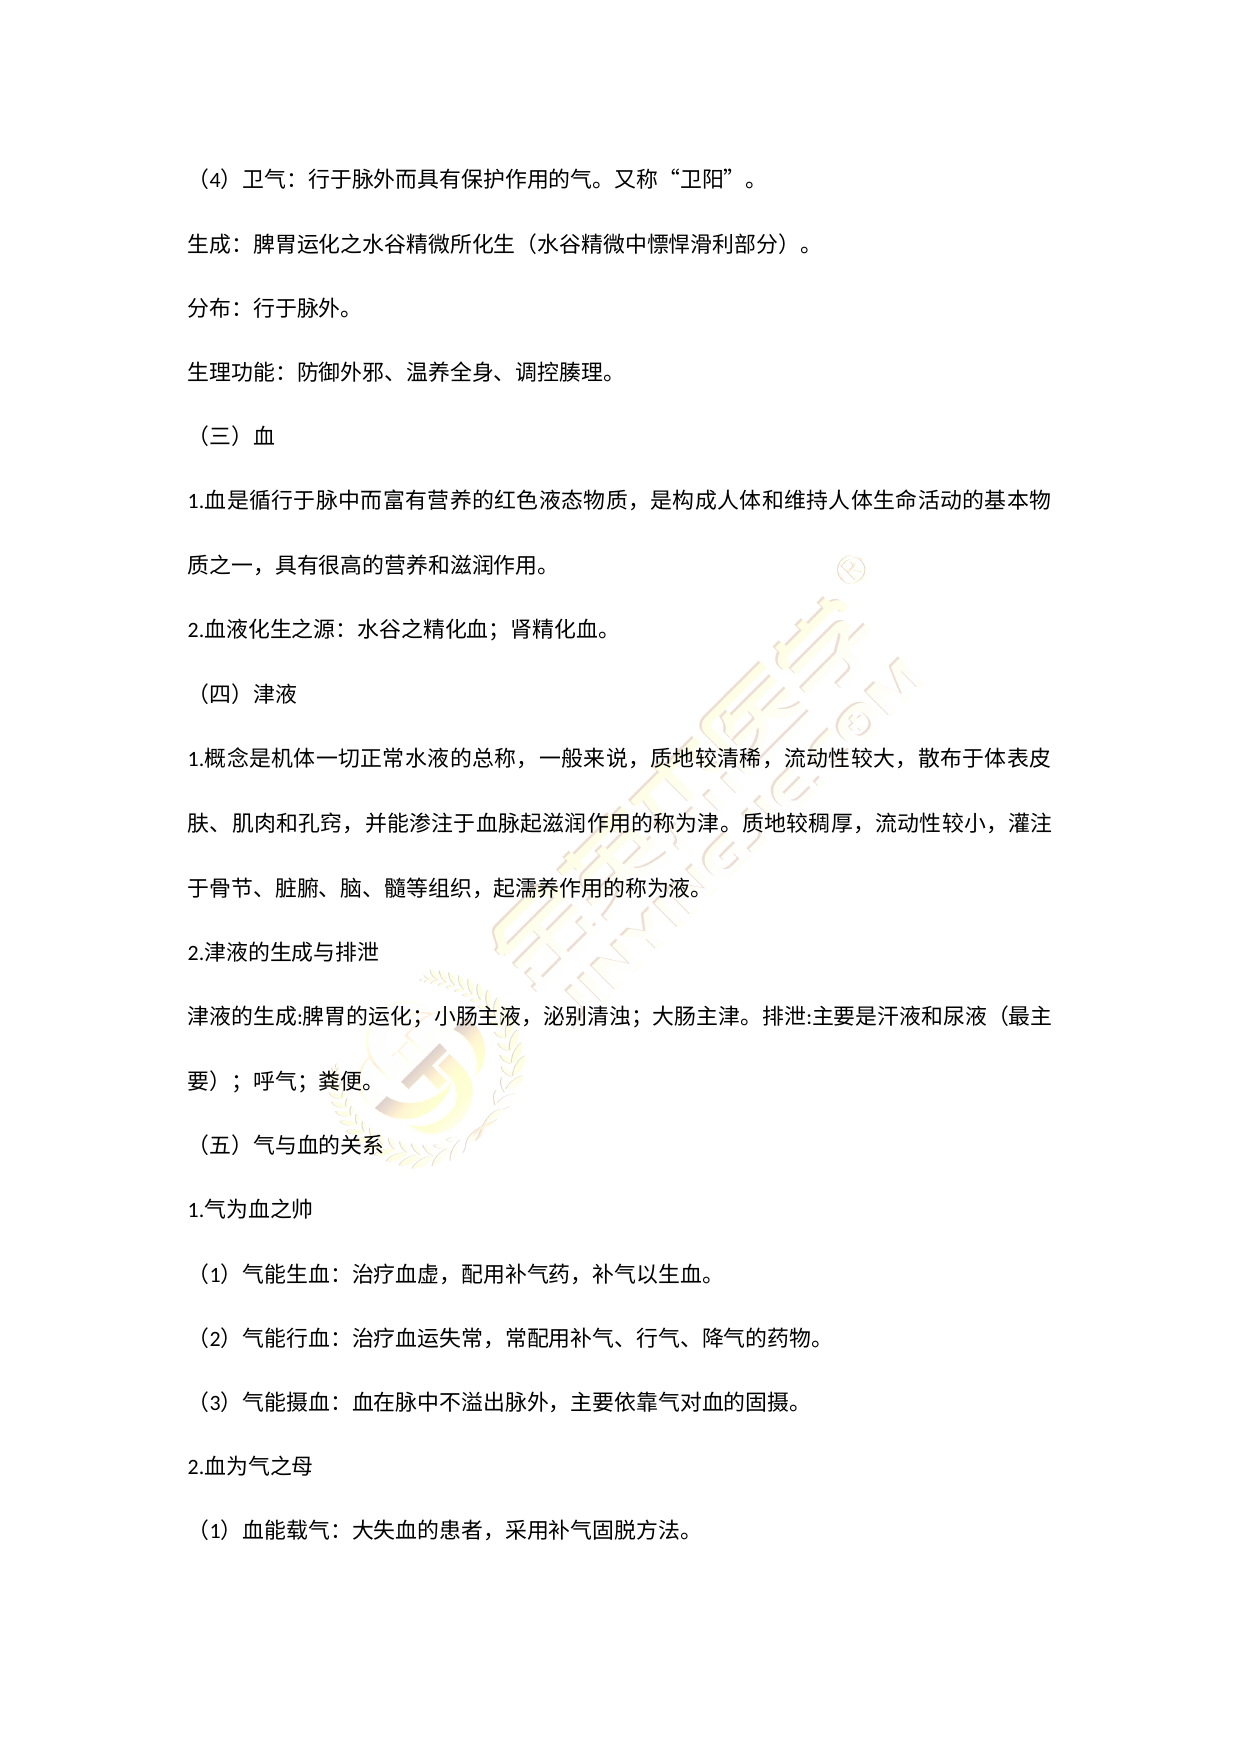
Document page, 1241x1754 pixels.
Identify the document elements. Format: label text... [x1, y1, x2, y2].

text （五）气与血的关系 [187, 1128, 1053, 1160]
text （1）血能载气：大失血的患者，采用补气固脱方法。 [187, 1513, 1053, 1545]
text 1.概念是机体一切正常水液的总称，一般来说，质地较清稀，流动性较大，散布于体表皮肤、肌肉和孔窍，并能渗注于血脉起滋润作用的称为津。质地较稠厚，流动性较小，灌注于骨节、脏腑、脑、髓等组织，起濡养作用的称为液。 [187, 740, 1053, 903]
text 生理功能：防御外邪、温养全身、调控腠理。 [187, 354, 1053, 387]
text 分布：行于脉外。 [187, 290, 1053, 323]
text （四）津液 [187, 676, 1053, 709]
text （4）卫气：行于脉外而具有保护作用的气。又称“卫阳”。 [187, 162, 1053, 194]
text 2.津液的生成与排泄 [187, 934, 1053, 967]
text （2）气能行血：治疗血运失常，常配用补气、行气、降气的药物。 [187, 1320, 1053, 1353]
text （3）气能摄血：血在脉中不溢出脉外，主要依靠气对血的固摄。 [187, 1384, 1053, 1417]
text 2.血为气之母 [187, 1449, 1053, 1481]
text （三）血 [187, 419, 1053, 451]
text （1）气能生血：治疗血虚，配用补气药，补气以生血。 [187, 1256, 1053, 1289]
text 生成：脾胃运化之水谷精微所化生（水谷精微中慓悍滑利部分）。 [187, 226, 1053, 259]
text 1.血是循行于脉中而富有营养的红色液态物质，是构成人体和维持人体生命活动的基本物质之一，具有很高的营养和滋润作用。 [187, 483, 1053, 580]
text 津液的生成:脾胃的运化；小肠主液，泌别清浊；大肠主津。排泄:主要是汗液和尿液（最主要）；呼气；粪便。 [187, 999, 1053, 1096]
text 2.血液化生之源：水谷之精化血；肾精化血。 [187, 612, 1053, 644]
text 1.气为血之帅 [187, 1192, 1053, 1224]
